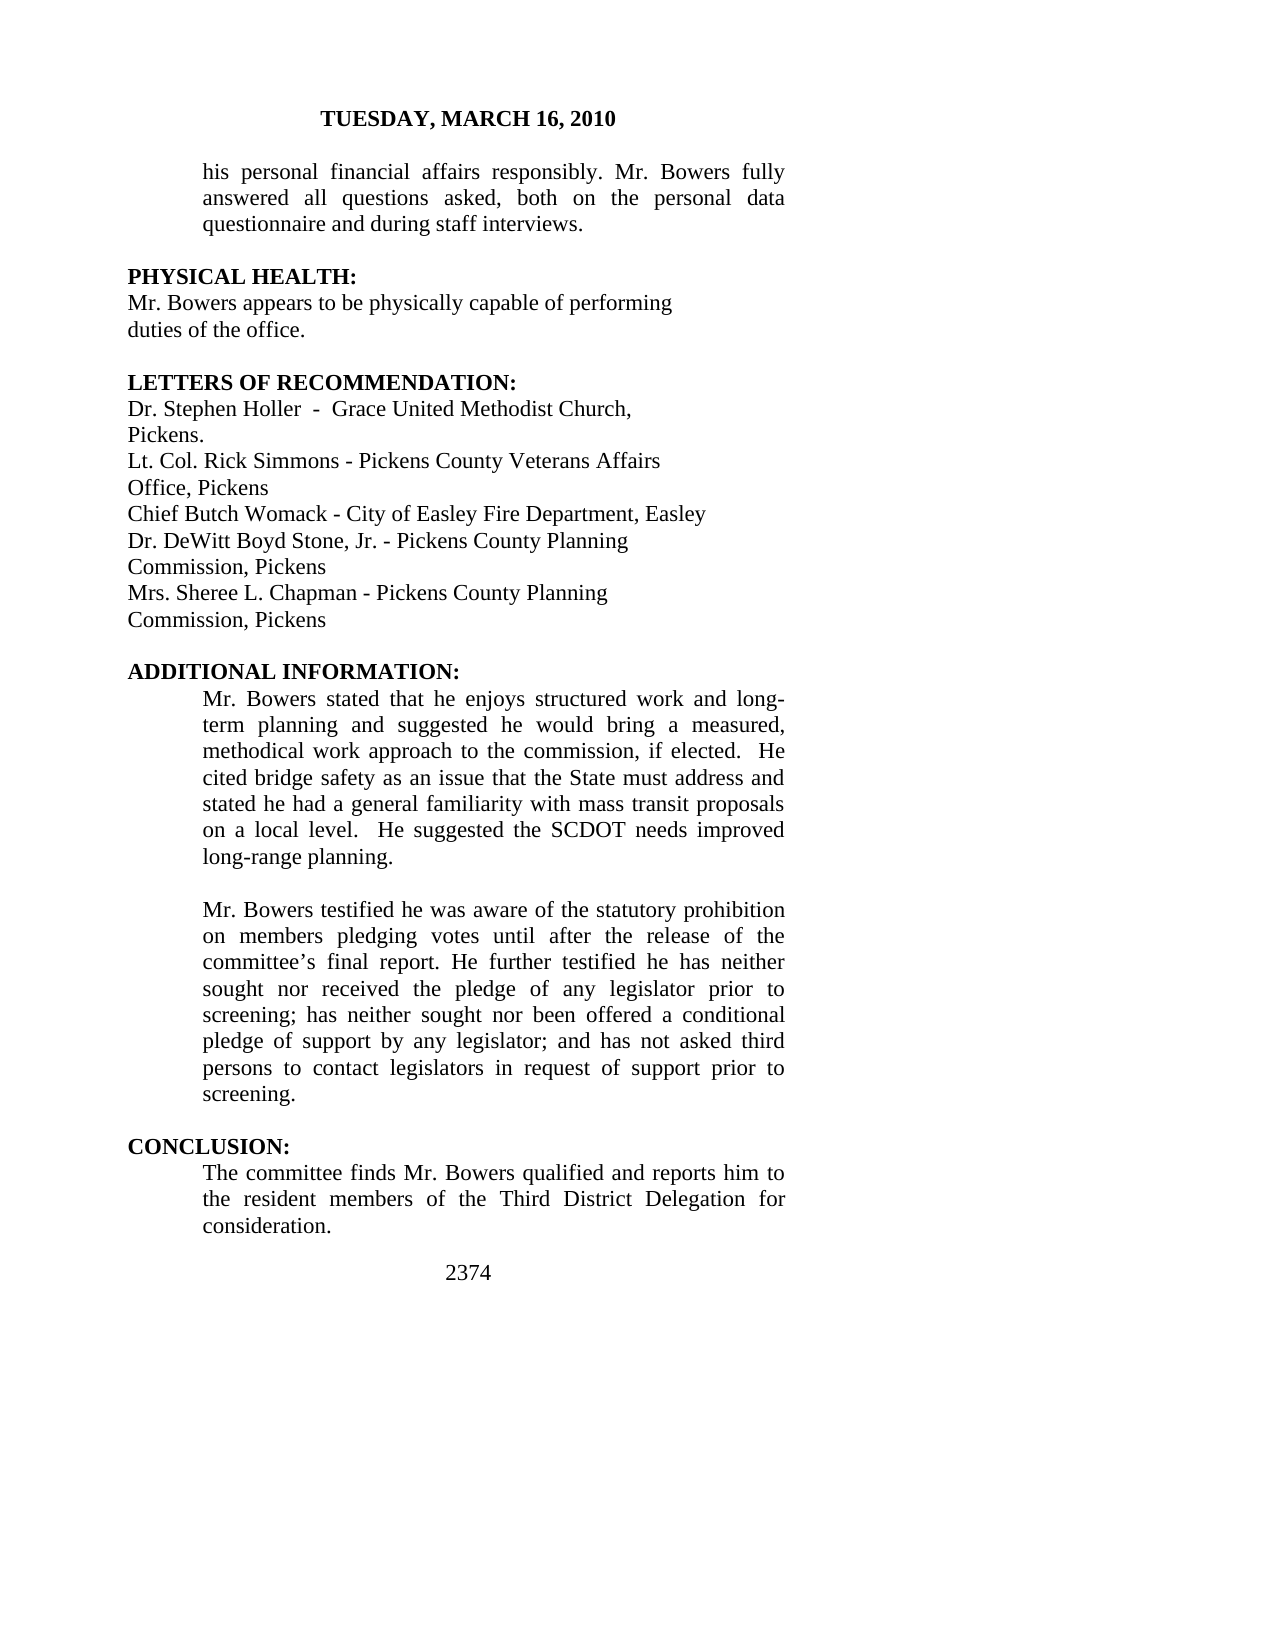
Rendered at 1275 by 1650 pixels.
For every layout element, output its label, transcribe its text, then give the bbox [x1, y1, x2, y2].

text Mr. Bowers stated that he enjoys structured work and long-term planning and suggested he would bring a measured, methodical work approach to the commission, if elected. He cited bridge safety as an issue that the State must address and stated he had a general familiarity with mass transit proposals on a local level. He suggested the SCDOT needs improved long-range planning. [202, 685, 786, 869]
text Mr. Bowers appears to be physically capable of performing [127, 289, 786, 316]
text Pickens. [127, 421, 786, 448]
text The committee finds Mr. Bowers qualified and reports him to the resident members of the Third District Delegation for consideration. [202, 1159, 786, 1238]
text Mrs. Sheree L. Chapman - Pickens County Planning [127, 579, 786, 606]
text Commission, Pickens [127, 553, 786, 579]
text Mr. Bowers testified he was aware of the statutory prohibition on members pledging votes until after the release of the committee’s final report. He further testified he has neither sought nor received the pledge of any legislator prior to screening; has neither sought nor been offered a conditional pledge of support by any legislator; and has not asked third persons to contact legislators in request of support prior to screening. [202, 896, 786, 1106]
text Office, Pickens [127, 474, 786, 500]
text LETTERS OF RECOMMENDATION: [127, 368, 786, 395]
text PHYSICAL HEALTH: [127, 263, 786, 289]
text Lt. Col. Rick Simmons - Pickens County Veterans Affairs [127, 448, 786, 474]
text Dr. Stephen Holler - Grace United Methodist Church, [127, 395, 786, 421]
text Commission, Pickens [127, 606, 786, 632]
text duties of the office. [127, 316, 786, 342]
text ADDITIONAL INFORMATION: [127, 658, 786, 685]
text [202, 158, 786, 237]
text Chief Butch Womack - City of Easley Fire Department, Easley [127, 500, 786, 527]
text CONCLUSION: [127, 1133, 786, 1159]
text Dr. DeWitt Boyd Stone, Jr. - Pickens County Planning [127, 527, 786, 553]
